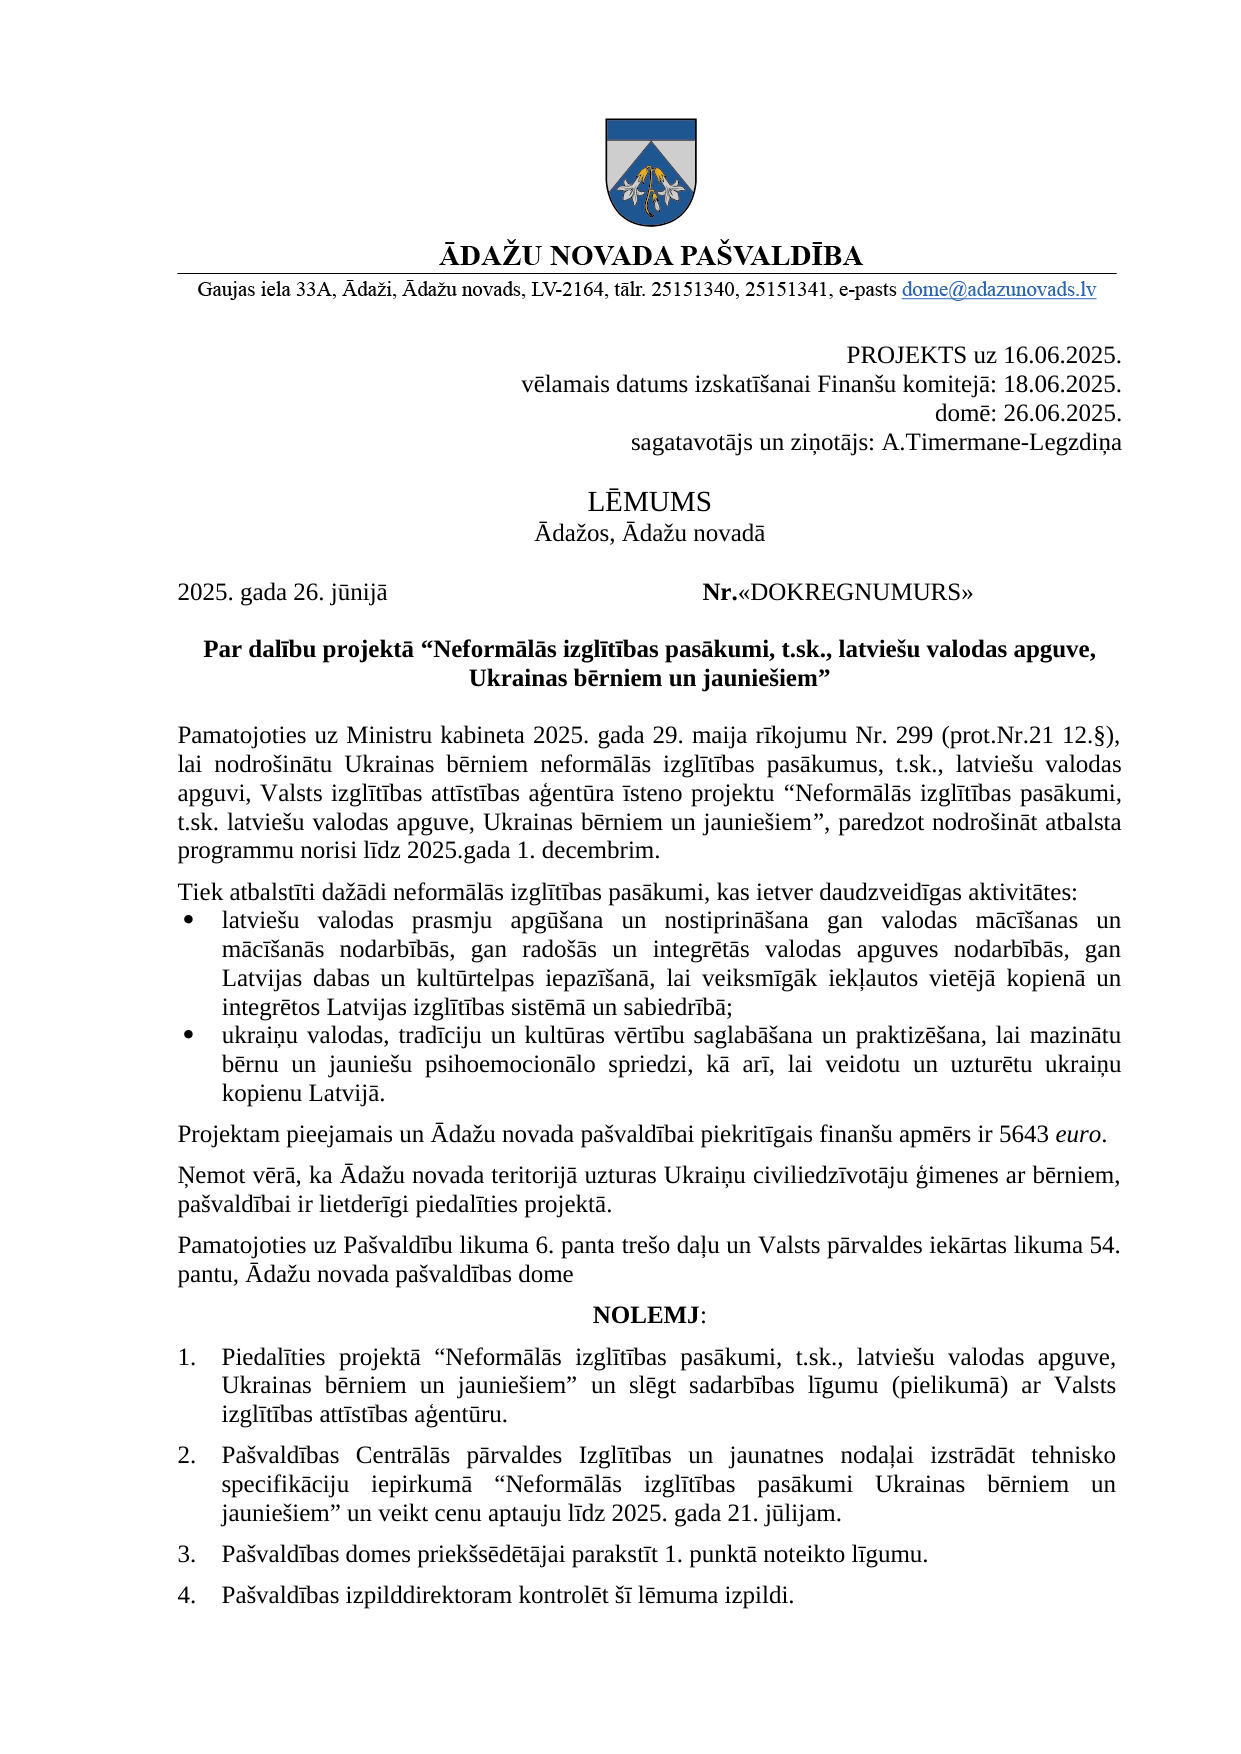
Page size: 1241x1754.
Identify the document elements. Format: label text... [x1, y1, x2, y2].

text 2025. gada 26. jūnijā Nr.«DOKREGNUMURS» [177, 577, 1122, 606]
text Pamatojoties uz Pašvaldību likuma 6. panta trešo daļu un Valsts pārvaldes iekārtas likuma 54. pantu, Ādažu novada pašvaldības dome [177, 1231, 1122, 1288]
text LĒMUMS [177, 484, 1122, 518]
list latviešu valodas prasmju apgūšana un nostiprināšana gan valodas mācīšanas un mācīšanās nodarbībās, gan radošās un integrētās valodas apguves nodarbībās, gan Latvijas dabas un kultūrtelpas iepazīšanā, lai veiksmīgāk iekļautos vietējā kopienā un integrētos Latvijas izglītības sistēmā un sabiedrībā; [184, 906, 1122, 1021]
text Pamatojoties uz Ministru kabineta 2025. gada 29. maija rīkojumu Nr. 299 (prot.Nr.21 12.§), lai nodrošinātu Ukrainas bērniem neformālās izglītības pasākumus, t.sk., latviešu valodas apguvi, Valsts izglītības attīstības aģentūra īsteno projektu “Neformālās izglītības pasākumi, t.sk. latviešu valodas apguve, Ukrainas bērniem un jauniešiem”, paredzot nodrošināt atbalsta programmu norisi līdz 2025.gada 1. decembrim. [177, 721, 1122, 864]
list Piedalīties projektā “Neformālās izglītības pasākumi, t.sk., latviešu valodas apguve, Ukrainas bērniem un jauniešiem” un slēgt sadarbības līgumu (pielikumā) ar Valsts izglītības attīstības aģentūru. [177, 1342, 1117, 1428]
text PROJEKTS uz 16.06.2025. [177, 340, 1122, 369]
picture [177, 118, 1117, 310]
text Ņemot vērā, ka Ādažu novada teritorijā uzturas Ukraiņu civiliedzīvotāju ģimenes ar bērniem, pašvaldībai ir lietderīgi piedalīties projektā. [177, 1161, 1122, 1218]
text Ādažos, Ādažu novadā [177, 518, 1122, 546]
text Projektam pieejamais un Ādažu novada pašvaldībai piekritīgais finanšu apmērs ir 5643 euro. [177, 1119, 1122, 1148]
list Pašvaldības izpilddirektoram kontrolēt šī lēmuma izpildi. [177, 1581, 1122, 1609]
list Pašvaldības Centrālās pārvaldes Izglītības un jaunatnes nodaļai izstrādāt tehnisko specifikāciju iepirkumā “Neformālās izglītības pasākumi Ukrainas bērniem un jauniešiem” un veikt cenu aptauju līdz 2025. gada 21. jūlijam. [177, 1441, 1117, 1527]
text Tiek atbalstīti dažādi neformālās izglītības pasākumi, kas ietver daudzveidīgas aktivitātes: [177, 877, 1122, 906]
list ukraiņu valodas, tradīciju un kultūras vērtību saglabāšana un praktizēšana, lai mazinātu bērnu un jauniešu psihoemocionālo spriedzi, kā arī, lai veidotu un uzturētu ukraiņu kopienu Latvijā. [184, 1021, 1122, 1107]
text domē: 26.06.2025. [177, 398, 1122, 427]
text sagatavotājs un ziņotājs: A.Timermane-Legzdiņa [177, 427, 1122, 455]
text NOLEMJ: [177, 1301, 1122, 1329]
text vēlamais datums izskatīšanai Finanšu komitejā: 18.06.2025. [177, 369, 1122, 398]
text Par dalību projektā “Neformālās izglītības pasākumi, t.sk., latviešu valodas apguve, Ukrainas bērniem un jauniešiem” [177, 634, 1122, 692]
list Pašvaldības domes priekšsēdētājai parakstīt 1. punktā noteikto līgumu. [177, 1539, 1117, 1568]
